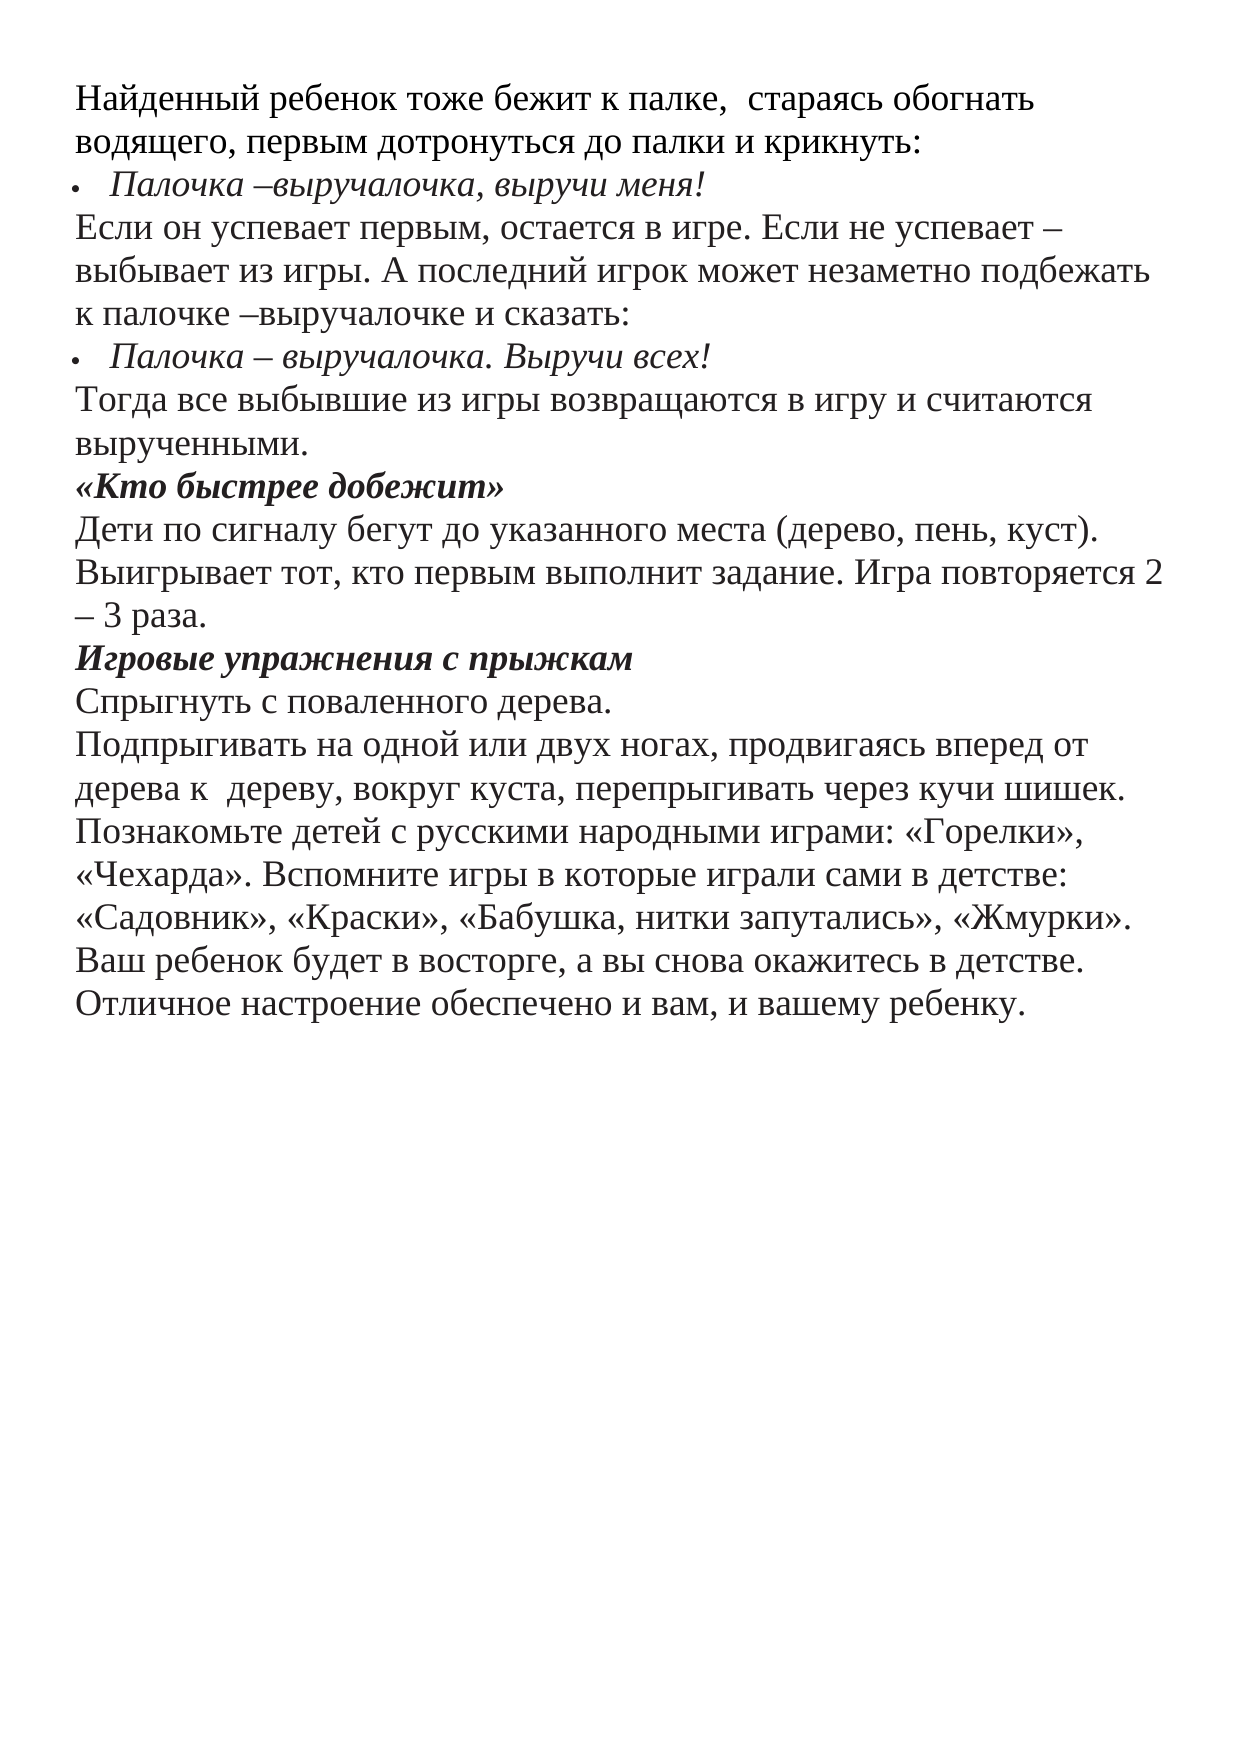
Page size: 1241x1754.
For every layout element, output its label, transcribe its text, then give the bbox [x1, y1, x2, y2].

text Спрыгнуть с поваленного дерева. [75, 679, 1165, 722]
text Если он успевает первым, остается в игре. Если не успевает – выбывает из игры. А последний игрок может незаметно подбежать к палочке –выручалочке и сказать: [75, 204, 1165, 334]
text Познакомьте детей с русскими народными играми: «Горелки», «Чехарда». Вспомните игры в которые играли сами в детстве: «Садовник», «Краски», «Бабушка, нитки запутались», «Жмурки». Ваш ребенок будет в восторге, а вы снова окажитесь в детстве. Отличное настроение обеспечено и вам, и вашему ребенку. [75, 808, 1165, 1024]
text Игровые упражнения с прыжкам [75, 636, 1165, 679]
list Палочка – выручалочка. Выручи всех! [72, 334, 1165, 377]
text Дети по сигналу бегут до указанного места (дерево, пень, куст). Выигрывает тот, кто первым выполнит задание. Игра повторяется 2 – 3 раза. [75, 506, 1165, 636]
text Найденный ребенок тоже бежит к палке, стараясь обогнать водящего, первым дотронуться до палки и крикнуть: [75, 75, 1165, 161]
text Тогда все выбывшие из игры возвращаются в игру и считаются вырученными. [75, 377, 1165, 463]
text Подпрыгивать на одной или двух ногах, продвигаясь вперед от дерева к дереву, вокруг куста, перепрыгивать через кучи шишек. [75, 722, 1165, 808]
list Палочка –выручалочка, выручи меня! [72, 161, 1165, 204]
text «Кто быстрее добежит» [75, 463, 1165, 506]
